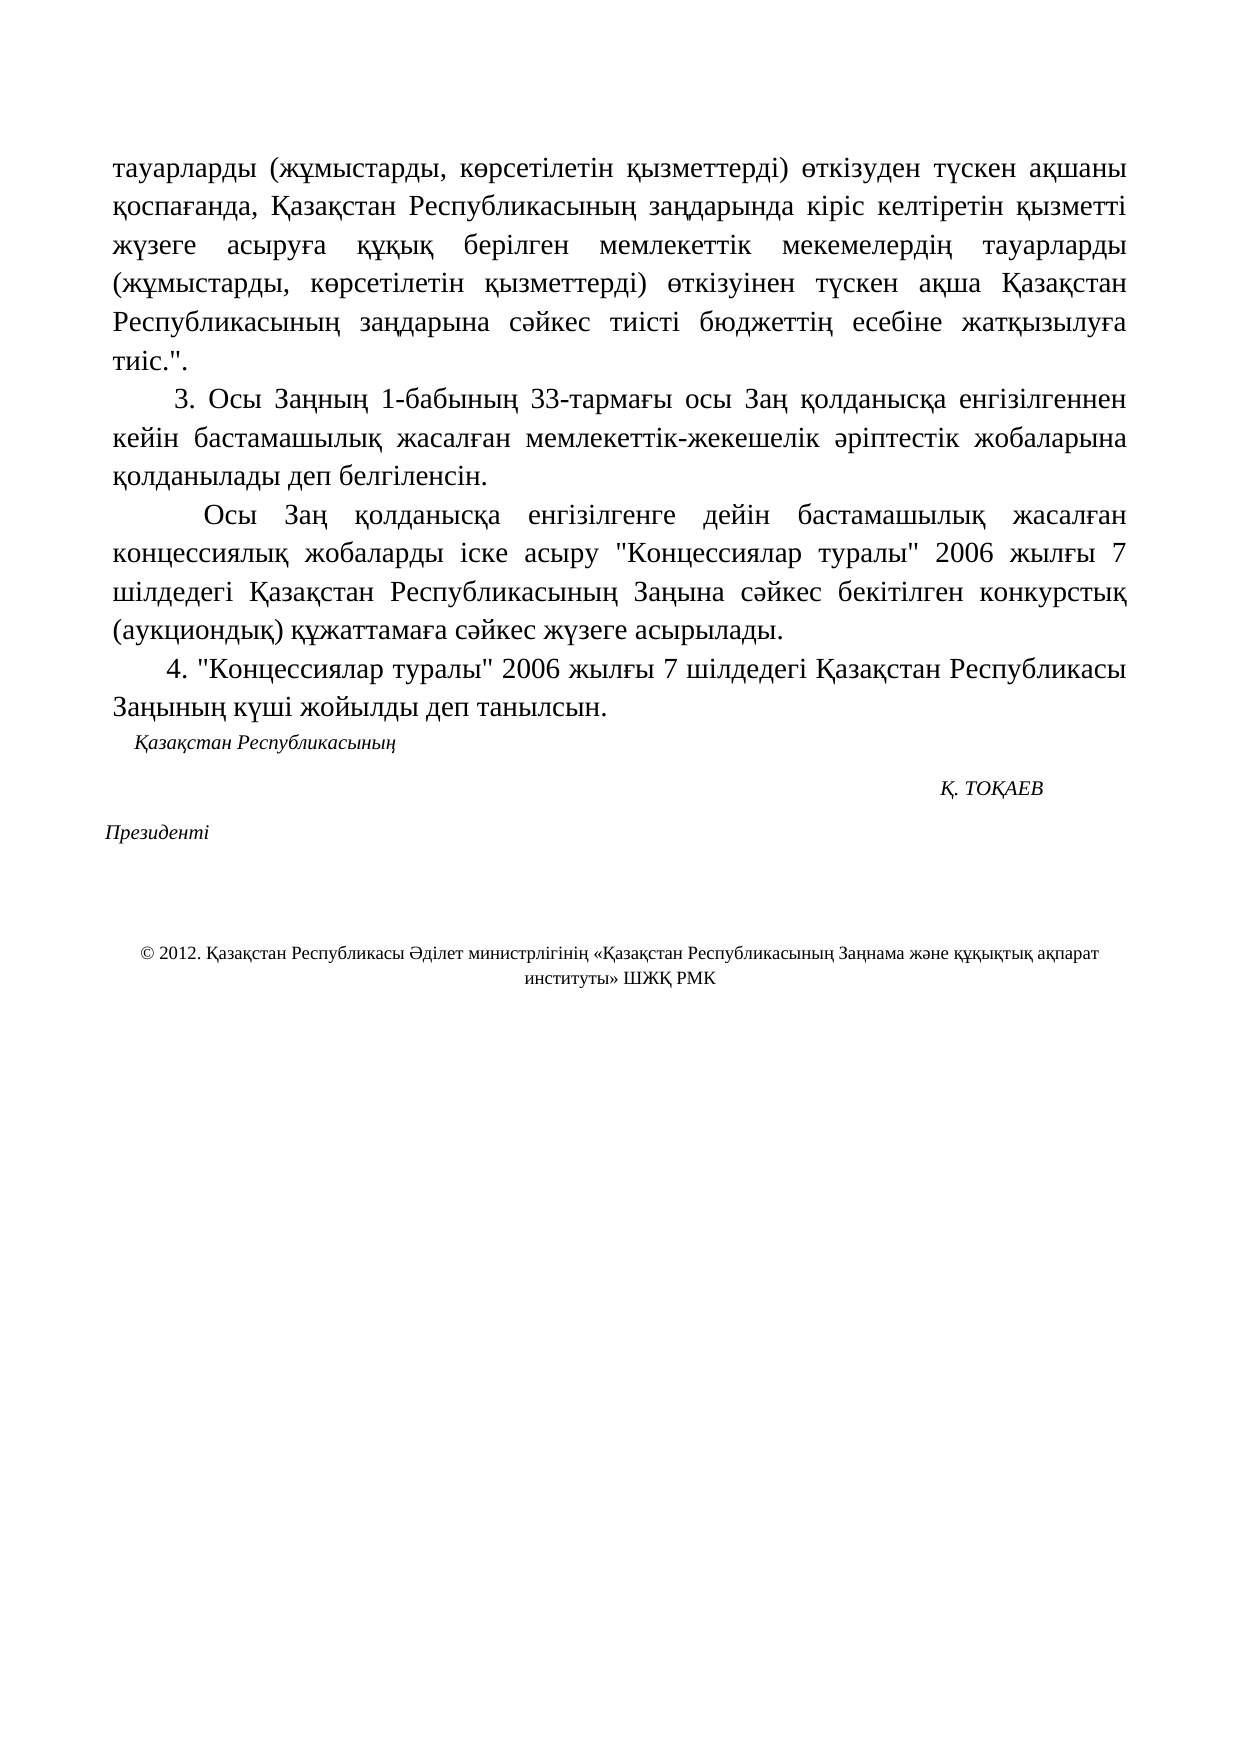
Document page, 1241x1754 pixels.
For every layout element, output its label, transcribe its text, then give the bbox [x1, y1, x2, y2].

text 4. "Концессиялар туралы" 2006 жылғы 7 шілдедегі Қазақстан Республикасы Заңының күші жойылды деп танылсын. [112, 651, 1128, 723]
text Осы Заң қолданысқа енгізілгенге дейін бастамашылық жасалған концессиялық жобаларды іске асыру "Концессиялар туралы" 2006 жылғы 7 шілдедегі Қазақстан Республикасының Заңына сәйкес бекітілген конкурстық (аукциондық) құжаттамаға сәйкес жүзеге асырылады. [112, 497, 1128, 646]
table_header Қазақстан Республикасының Президенті [101, 728, 939, 851]
text © 2012. Қазақстан Республикасы Әділет министрлігінің «Қазақстан Республикасының Заңнама және құқықтық ақпарат институты» ШЖҚ РМК [112, 942, 1128, 988]
table_header Қ. ТОҚАЕВ [939, 728, 1240, 851]
text 3. Осы Заңның 1-бабының 33-тармағы осы Заң қолданысқа енгізілгеннен кейін бастамашылық жасалған мемлекеттік-жекешелік әріптестік жобаларына қолданылады деп белгіленсін. [112, 381, 1128, 492]
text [112, 150, 1128, 376]
